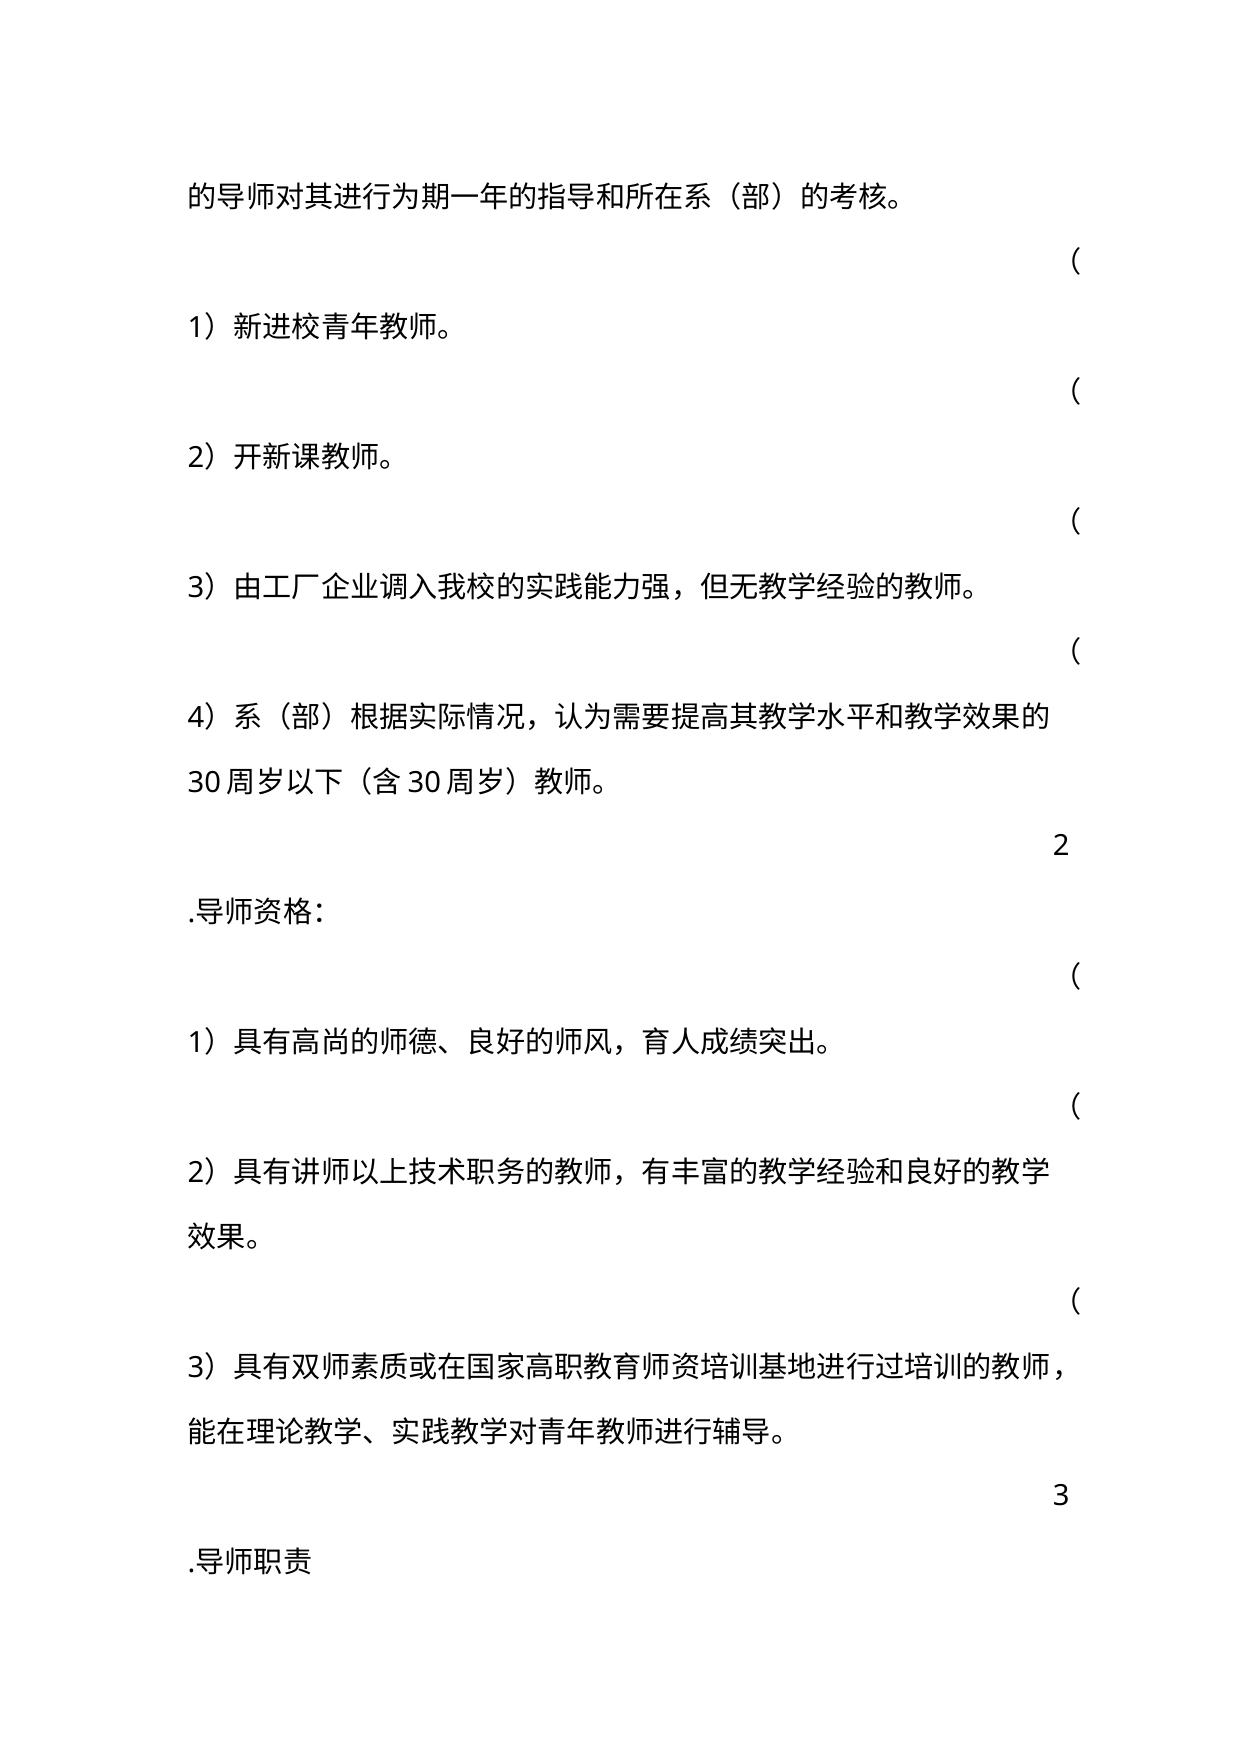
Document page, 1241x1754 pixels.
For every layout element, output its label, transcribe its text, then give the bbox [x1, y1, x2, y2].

text （1）新进校青年教师。 [187, 227, 1053, 357]
text （1）具有高尚的师德、良好的师风，育人成绩突出。 [187, 942, 1053, 1072]
text （2）开新课教师。 [187, 357, 1053, 487]
text 3.导师职责 [187, 1462, 1053, 1592]
text （3）具有双师素质或在国家高职教育师资培训基地进行过培训的教师，能在理论教学、实践教学对青年教师进行辅导。 [187, 1267, 1053, 1462]
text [187, 162, 1053, 227]
text （4）系（部）根据实际情况，认为需要提高其教学水平和教学效果的30周岁以下（含30周岁）教师。 [187, 617, 1053, 812]
text 2.导师资格： [187, 812, 1053, 942]
text （2）具有讲师以上技术职务的教师，有丰富的教学经验和良好的教学效果。 [187, 1072, 1053, 1267]
text （3）由工厂企业调入我校的实践能力强，但无教学经验的教师。 [187, 487, 1053, 617]
